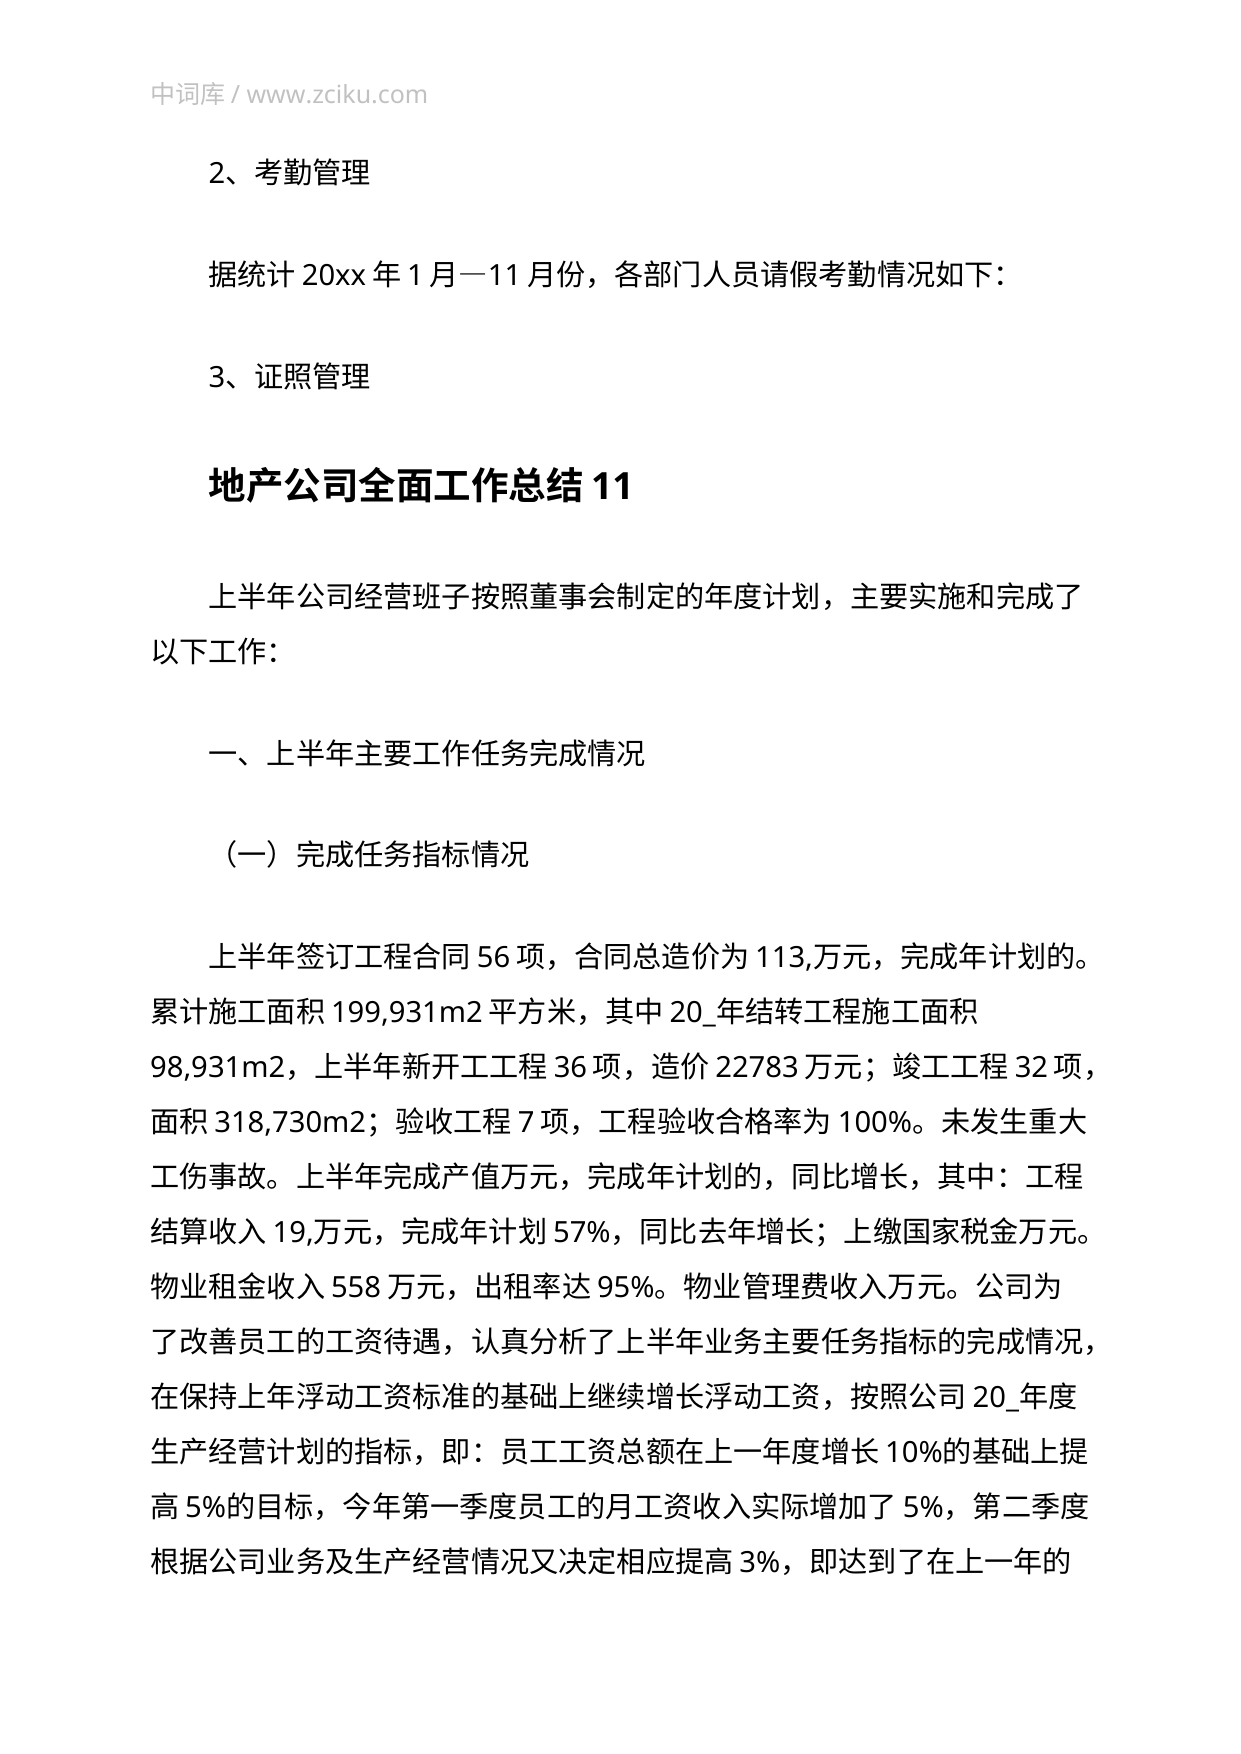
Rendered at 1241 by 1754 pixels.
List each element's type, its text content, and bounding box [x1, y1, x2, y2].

text 地产公司全面工作总结11 [150, 456, 1090, 510]
text 2、考勤管理 [150, 150, 1090, 192]
text 据统计20xx年1月—11月份，各部门人员请假考勤情况如下： [150, 252, 1090, 294]
text （一）完成任务指标情况 [150, 832, 1090, 874]
text 一、上半年主要工作任务完成情况 [150, 730, 1090, 772]
text 3、证照管理 [150, 354, 1090, 396]
text 上半年公司经营班子按照董事会制定的年度计划，主要实施和完成了以下工作： [150, 573, 1090, 671]
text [150, 934, 1090, 1581]
